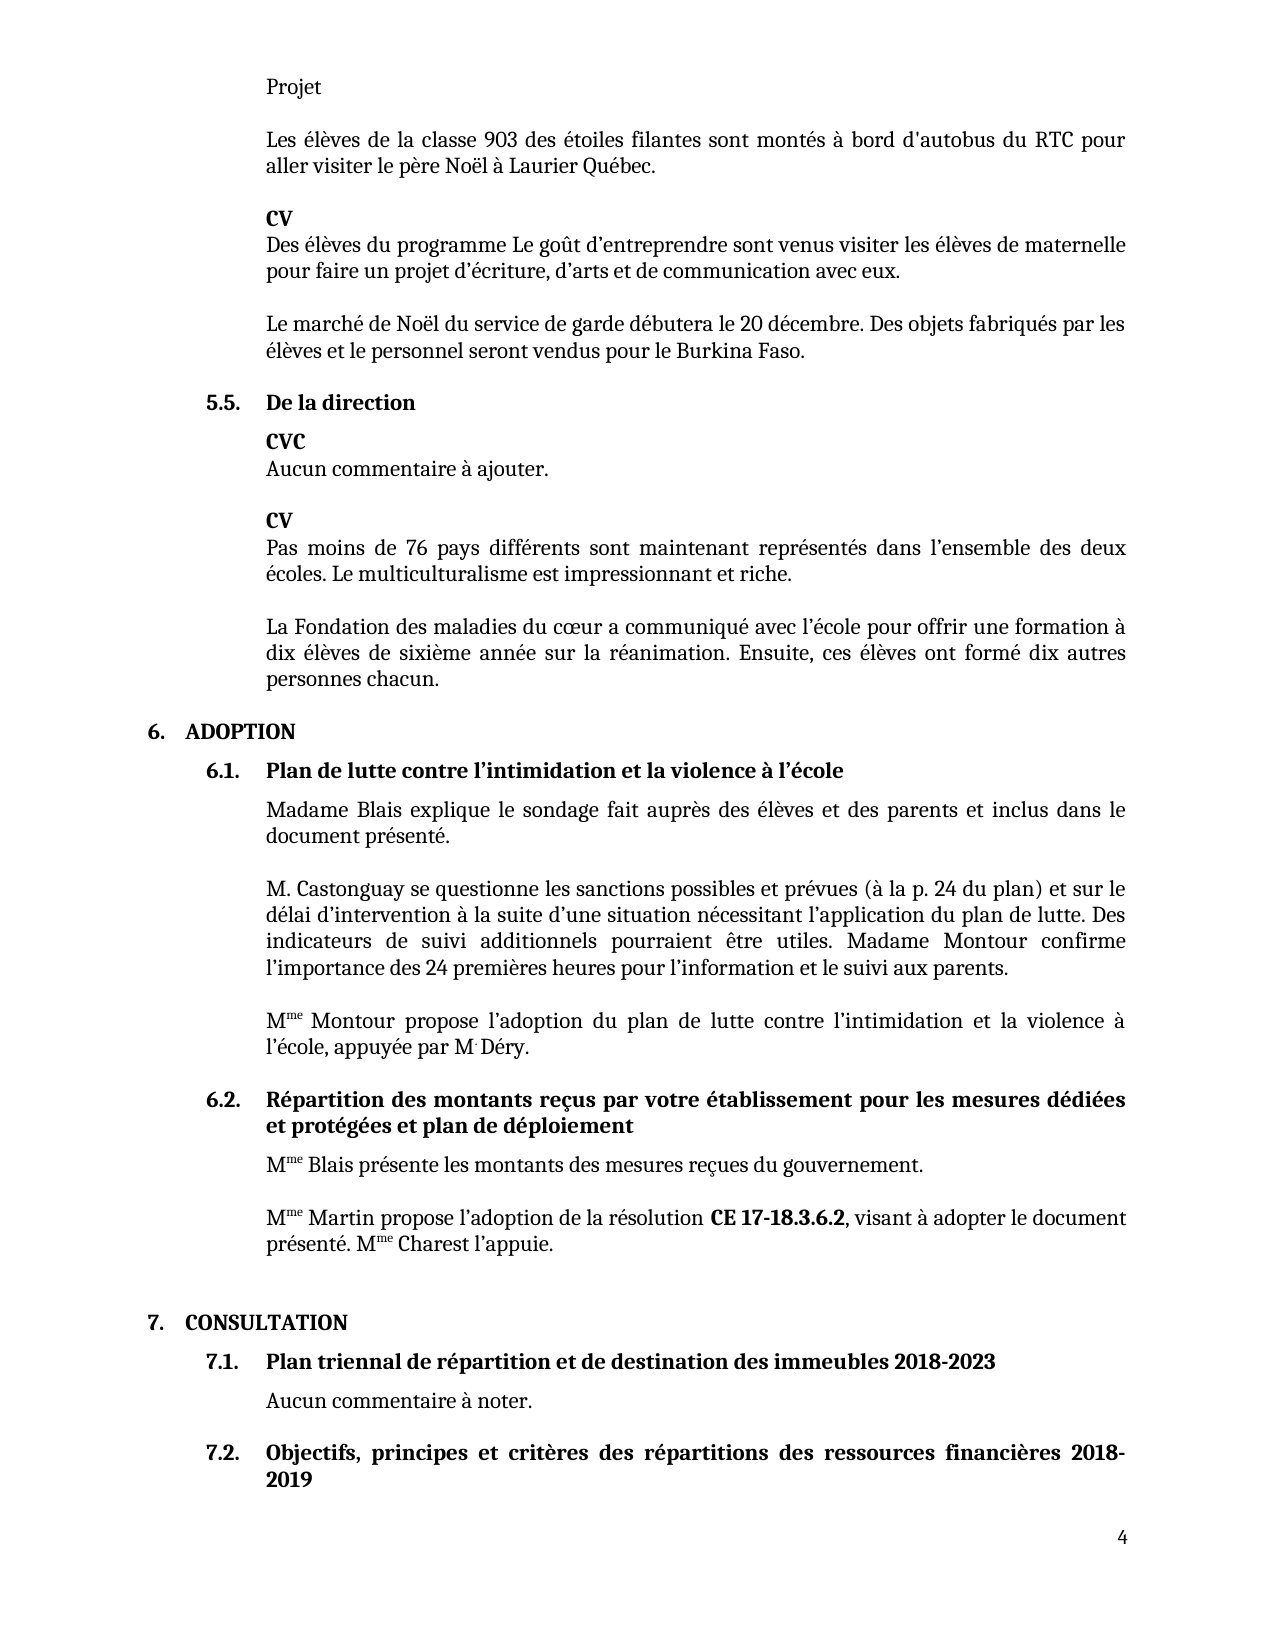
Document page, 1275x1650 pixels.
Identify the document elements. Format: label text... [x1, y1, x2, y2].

text Aucun commentaire à ajouter [266, 455, 1127, 482]
text élèves programme d’entreprendre les élèves de maternelle pour faire un projet d’écriture, d’arts et de communication. [266, 232, 1127, 285]
text Le marché de Noël du débutera le 20 décembre. Des objets fabriqués par les élèves et le personnel seront vendus pour le Burkina Faso. [266, 311, 1127, 364]
text CV [266, 508, 1127, 534]
subtitle Consultation [148, 1310, 1127, 1336]
text La des maladies du cœur a l’école pour offrir une formation à élèves de sixième année sur la réanimation. Ensuite, ces élèves ont formé personnes chacun. [266, 613, 1127, 692]
text Aucun commentaire à noter [266, 1387, 1127, 1414]
text CVC [266, 429, 1127, 455]
text Mme Martin propose l’adoption de la résolution CE 17-18.3.6.2, Mme Charest. [266, 1204, 1127, 1257]
subtitle De la direct [206, 390, 1127, 416]
text la classe 903 des . [266, 127, 1127, 179]
text 76 pays différents sont représentés dans l’ensemble des deux . Le multiculturalisme est impressionnant et riche. [266, 534, 1127, 587]
subtitle Plan de lutte contre l’intimidation et la violence à l’école [206, 758, 1127, 784]
text M. Castonguay questionne les sanctions possibles et prévues (p.24) et le délai d’intervention d’une situation plan de lutte. Des indicateurs de suivi . Madame Montour l’importance des 24 heures pour l’information et le suivi aux parents. [266, 876, 1127, 981]
text CV [266, 206, 1127, 232]
subtitle Objectifs, principes et critères des répartitions des ressources financières 2018-2019 [206, 1440, 1127, 1493]
subtitle Plan triennal de répartition et de destination des immeubles 2018-2023 [206, 1349, 1127, 1375]
subtitle ADOPTION [148, 719, 1127, 745]
text Madame Blais explique le sondage fait auprès des élèves et des parents et inclus dans le document. [266, 797, 1127, 849]
text Mme Blais présente les montants des mesures reçues gouvernement. [266, 1152, 1127, 1178]
text Mme Montour propose l’adoption du plan de lutte contre l’intimidation et a violence à l’école, appuyée par M. Déry. [266, 1007, 1127, 1060]
subtitle Répartition des montants reçus par votre établissement pour les mesures dédiées et protégées et plan de déploiement [206, 1086, 1127, 1139]
